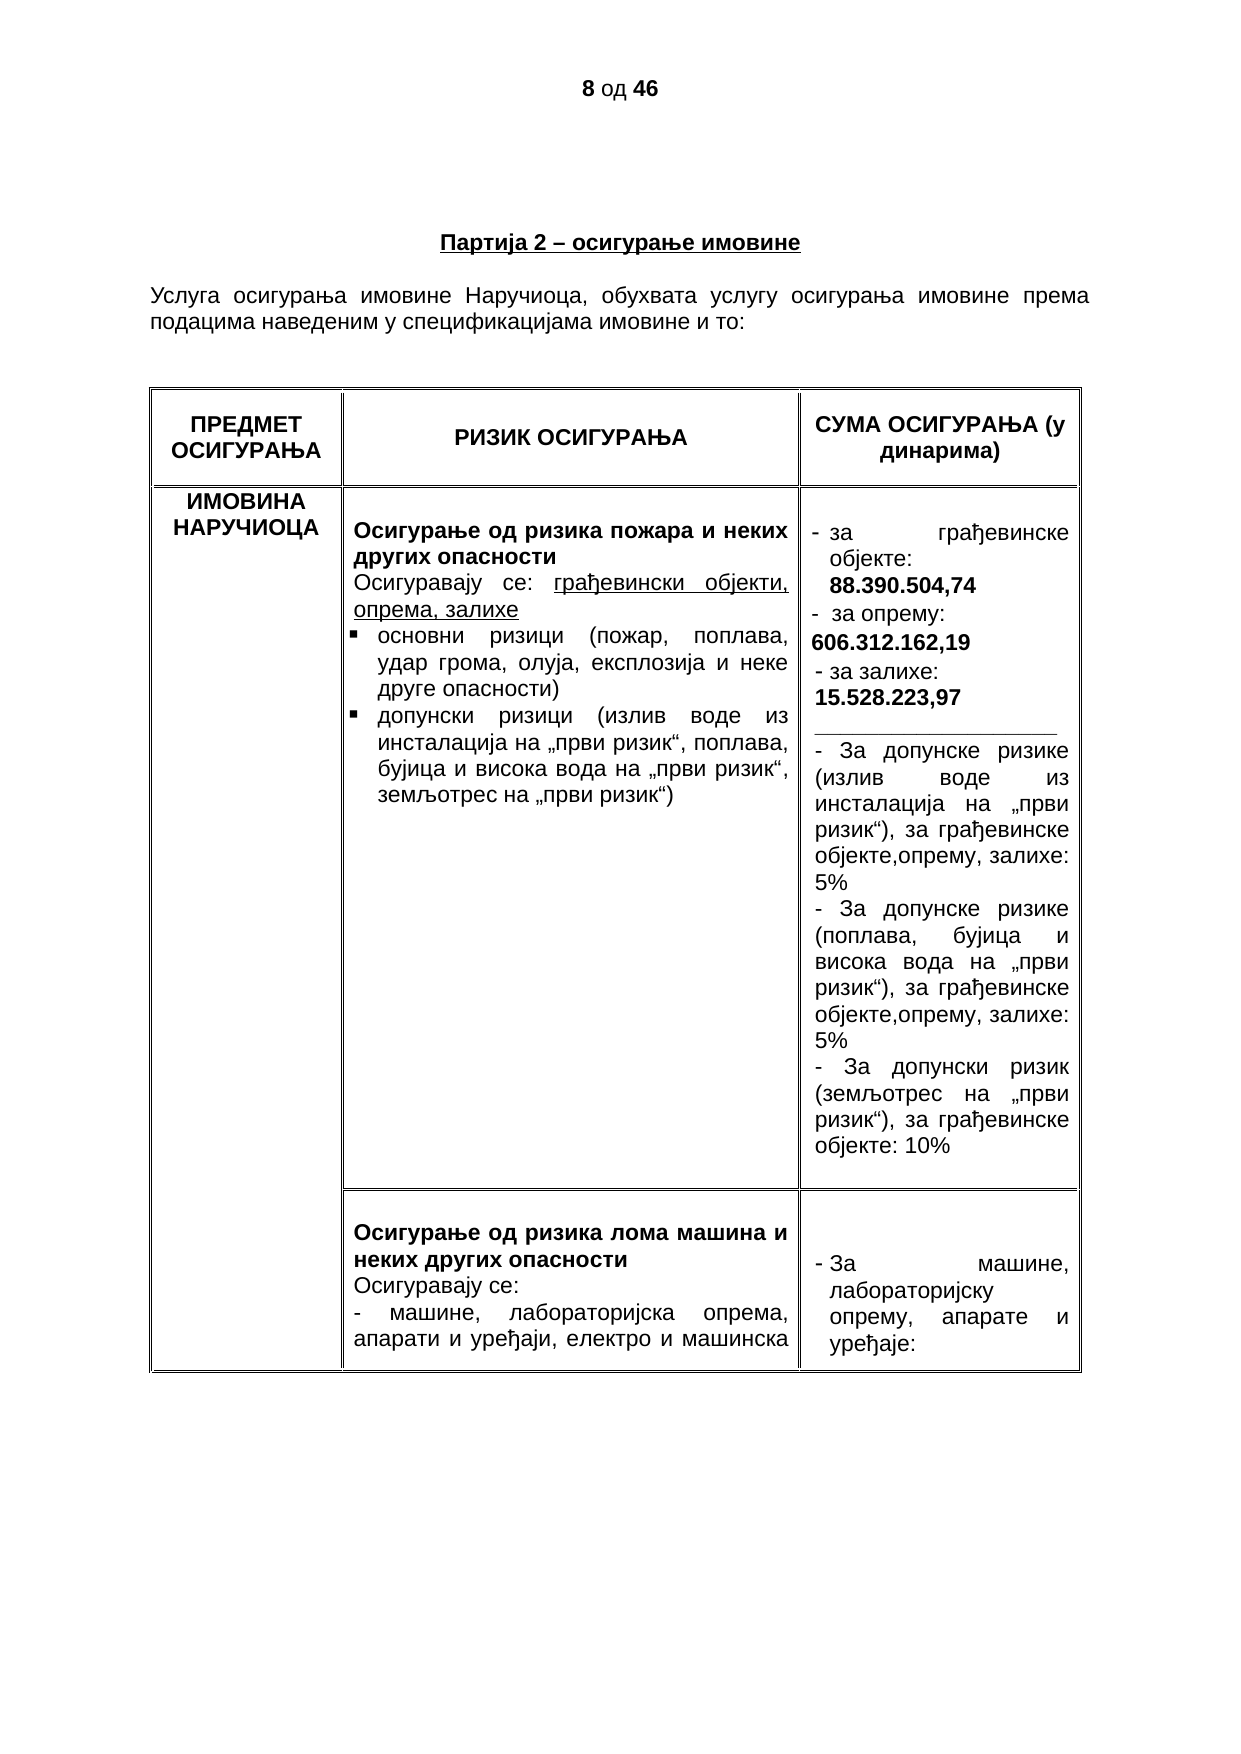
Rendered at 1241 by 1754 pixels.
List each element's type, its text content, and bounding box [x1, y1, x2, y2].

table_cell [800, 1188, 1079, 1370]
table_cell ИМОВИНА НАРУЧИОЦА [152, 485, 342, 1370]
table_header ПРЕДМЕТ ОСИГУРАЊА [152, 390, 342, 485]
list Партија 2 – осигурање имовине [150, 229, 1090, 255]
table_cell за грађевинске објекте: 88.390.504,74 - за опрему: 606.312.162,19 за залихе: 15.528.223,97 ___________________ - За допунске ризике (излив воде из инсталација на „први ризик“), за грађевинске објекте,опрему, залихе: 5% - За допунске ризике (поплава, бујица и висока вода на „први ризик“), за грађевинске објекте,опрему, залихе: 5% - За допунски ризик (земљотрес на „први ризик“), за грађевинске објекте: 10% [801, 485, 1079, 1187]
table_cell Осигурање од ризика пожара и неких других опасности Осигуравају се: грађевински објекти, опрема, залихе основни ризици (пожар, поплава, удар грома, олуја, експлозија и неке друге опасности) допунски ризици (излив воде из инсталација на „први ризик“, поплава, бујица и висока вода на „први ризик“, земљотрес на „први ризик“) [344, 488, 798, 1187]
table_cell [342, 1188, 800, 1370]
table_header СУМА ОСИГУРАЊА (у динарима) [800, 390, 1079, 485]
list Услуга осигурања имовине Наручиоца, обухвата услугу осигурања имовине према подацима наведеним у спецификацијама имовине и то: [150, 282, 1090, 334]
table_header РИЗИК ОСИГУРАЊА [342, 388, 800, 485]
